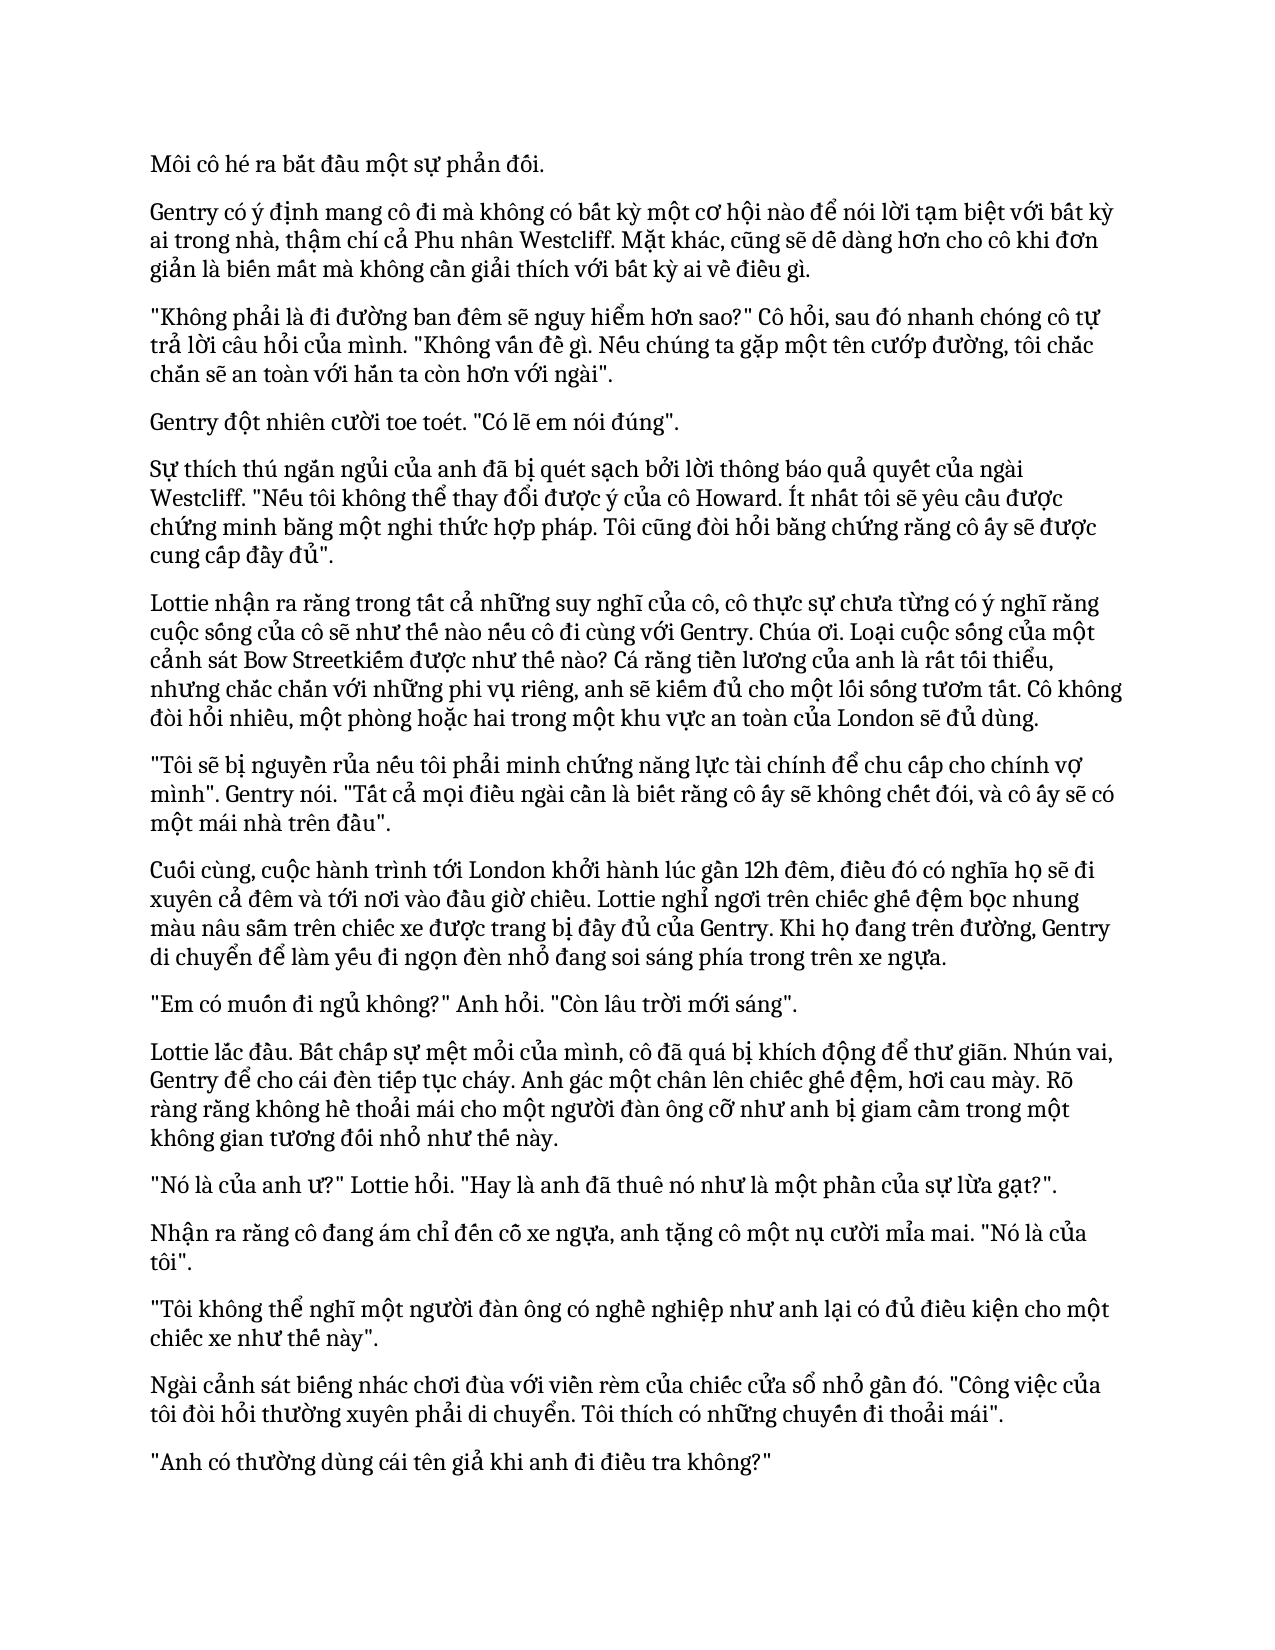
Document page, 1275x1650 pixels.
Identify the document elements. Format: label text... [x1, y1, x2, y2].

text "Không phải là đi đường ban đêm sẽ nguy hiểm hơn sao?" Cô hỏi, sau đó nhanh chóng cô tự trả lời câu hỏi của mình. "Không vấn đề gì. Nếu chúng ta gặp một tên cướp đường, tôi chắc chắn sẽ an toàn với hắn ta còn hơn với ngài". [150, 302, 1125, 389]
text Gentry có ý định mang cô đi mà không có bất kỳ một cơ hội nào để nói lời tạm biệt với bất kỳ ai trong nhà, thậm chí cả Phu nhân Westcliff. Mặt khác, cũng sẽ dễ dàng hơn cho cô khi đơn giản là biến mất mà không cần giải thích với bất kỳ ai về điều gì. [150, 197, 1125, 284]
text Cuối cùng, cuộc hành trình tới London khởi hành lúc gần 12h đêm, điều đó có nghĩa họ sẽ đi xuyên cả đêm và tới nơi vào đầu giờ chiều. Lottie nghỉ ngơi trên chiếc ghế đệm bọc nhung màu nâu sẫm trên chiếc xe được trang bị đầy đủ của Gentry. Khi họ đang trên đường, Gentry di chuyển để làm yếu đi ngọn đèn nhỏ đang soi sáng phía trong trên xe ngựa. [150, 856, 1125, 971]
text Gentry đột nhiên cười toe toét. "Có lẽ em nói đúng". [150, 407, 1125, 436]
text Môi cô hé ra bắt đầu một sự phản đối. [150, 150, 1125, 179]
text "Tôi sẽ bị nguyền rủa nếu tôi phải minh chứng năng lực tài chính để chu cấp cho chính vợ mình". Gentry nói. "Tất cả mọi điều ngài cần là biết rằng cô ấy sẽ không chết đói, và cô ấy sẽ có một mái nhà trên đầu". [150, 751, 1125, 837]
text "Anh có thường dùng cái tên giả khi anh đi điều tra không?" [150, 1447, 1125, 1476]
text Lottie lắc đầu. Bất chấp sự mệt mỏi của mình, cô đã quá bị khích động để thư giãn. Nhún vai, Gentry để cho cái đèn tiếp tục cháy. Anh gác một chân lên chiếc ghế đệm, hơi cau mày. Rõ ràng rằng không hề thoải mái cho một người đàn ông cỡ như anh bị giam cầm trong một không gian tương đối nhỏ như thế này. [150, 1037, 1125, 1152]
text Ngài cảnh sát biếng nhác chơi đùa với viền rèm của chiếc cửa sổ nhỏ gần đó. "Công việc của tôi đòi hỏi thường xuyên phải di chuyển. Tôi thích có những chuyến đi thoải mái". [150, 1371, 1125, 1429]
text Lottie nhận ra rằng trong tất cả những suy nghĩ của cô, cô thực sự chưa từng có ý nghĩ rằng cuộc sống của cô sẽ như thế nào nếu cô đi cùng với Gentry. Chúa ơi. Loại cuộc sống của một cảnh sát Bow Streetkiếm được như thế nào? Cá rằng tiền lương của anh là rất tối thiểu, nhưng chắc chắn với những phi vụ riêng, anh sẽ kiếm đủ cho một lối sống tươm tất. Cô không đòi hỏi nhiều, một phòng hoặc hai trong một khu vực an toàn của London sẽ đủ dùng. [150, 589, 1125, 732]
text Sự thích thú ngắn ngủi của anh đã bị quét sạch bởi lời thông báo quả quyết của ngài Westcliff. "Nếu tôi không thể thay đổi được ý của cô Howard. Ít nhất tôi sẽ yêu cầu được chứng minh bằng một nghi thức hợp pháp. Tôi cũng đòi hỏi bằng chứng rằng cô ấy sẽ được cung cấp đầy đủ". [150, 455, 1125, 570]
text "Em có muốn đi ngủ không?" Anh hỏi. "Còn lâu trời mới sáng". [150, 990, 1125, 1019]
text Nhận ra rằng cô đang ám chỉ đến cỗ xe ngựa, anh tặng cô một nụ cười mỉa mai. "Nó là của tôi". [150, 1219, 1125, 1276]
text "Nó là của anh ư?" Lottie hỏi. "Hay là anh đã thuê nó như là một phần của sự lừa gạt?". [150, 1171, 1125, 1200]
text "Tôi không thể nghĩ một người đàn ông có nghề nghiệp như anh lại có đủ điều kiện cho một chiếc xe như thế này". [150, 1295, 1125, 1352]
